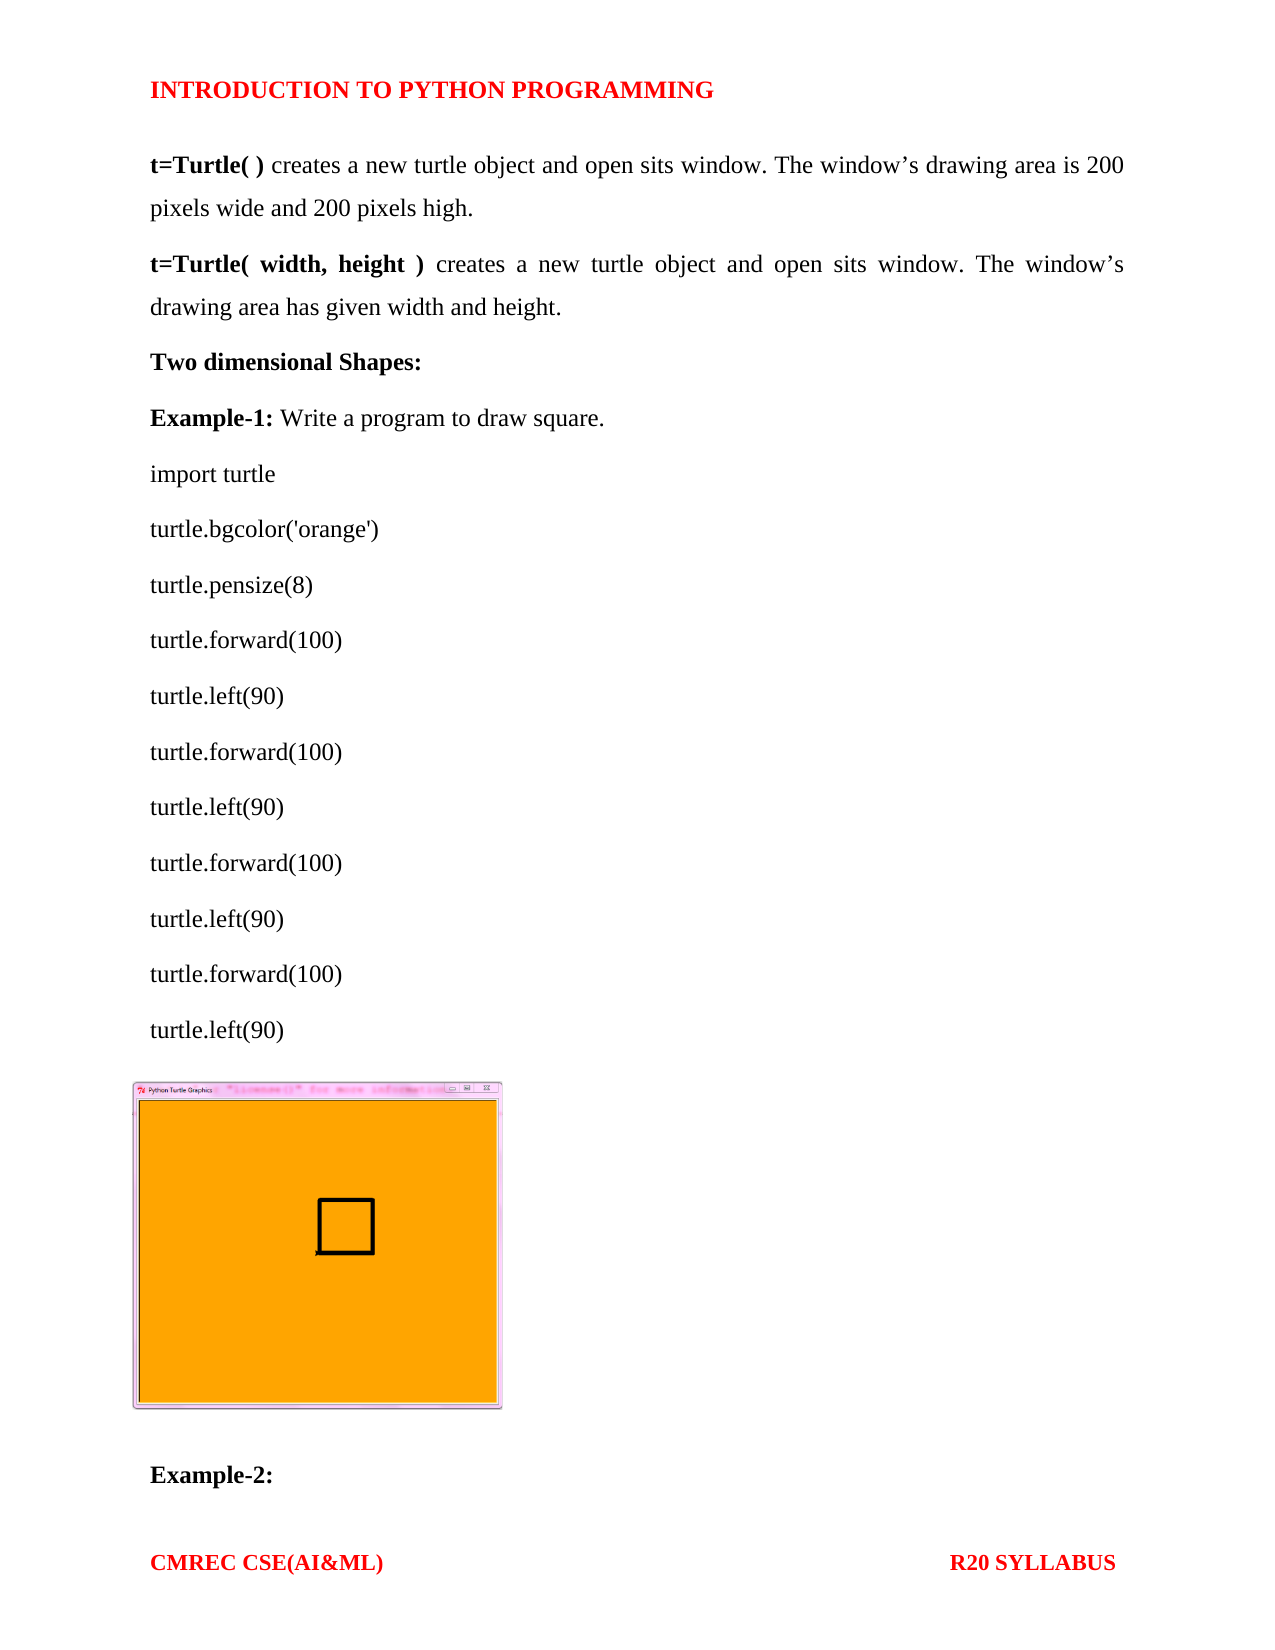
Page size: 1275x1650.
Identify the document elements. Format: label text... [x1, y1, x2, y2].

text turtle.left(90) [150, 1015, 1125, 1044]
picture [132, 1081, 503, 1410]
text t=Turtle( ) creates a new turtle object and open sits window. The window’s drawing area is 200 pixels wide and 200 pixels high. [150, 150, 1125, 222]
text turtle.left(90) [150, 904, 1125, 932]
text turtle.left(90) [150, 792, 1125, 821]
text turtle.forward(100) [150, 737, 1125, 766]
text Example-1: Write a program to draw square. [150, 403, 1125, 432]
text turtle.left(90) [150, 681, 1125, 710]
text Two dimensional Shapes: [150, 347, 1125, 376]
text turtle.forward(100) [150, 848, 1125, 877]
text t=Turtle( width, height ) creates a new turtle object and open sits window. The window’s drawing area has given width and height. [150, 249, 1125, 321]
text turtle.forward(100) [150, 626, 1125, 654]
text Example-2: [150, 1460, 1125, 1489]
text turtle.bgcolor('orange') [150, 514, 1125, 543]
text turtle.pensize(8) [150, 570, 1125, 599]
text import turtle [150, 459, 1125, 487]
text turtle.forward(100) [150, 959, 1125, 988]
